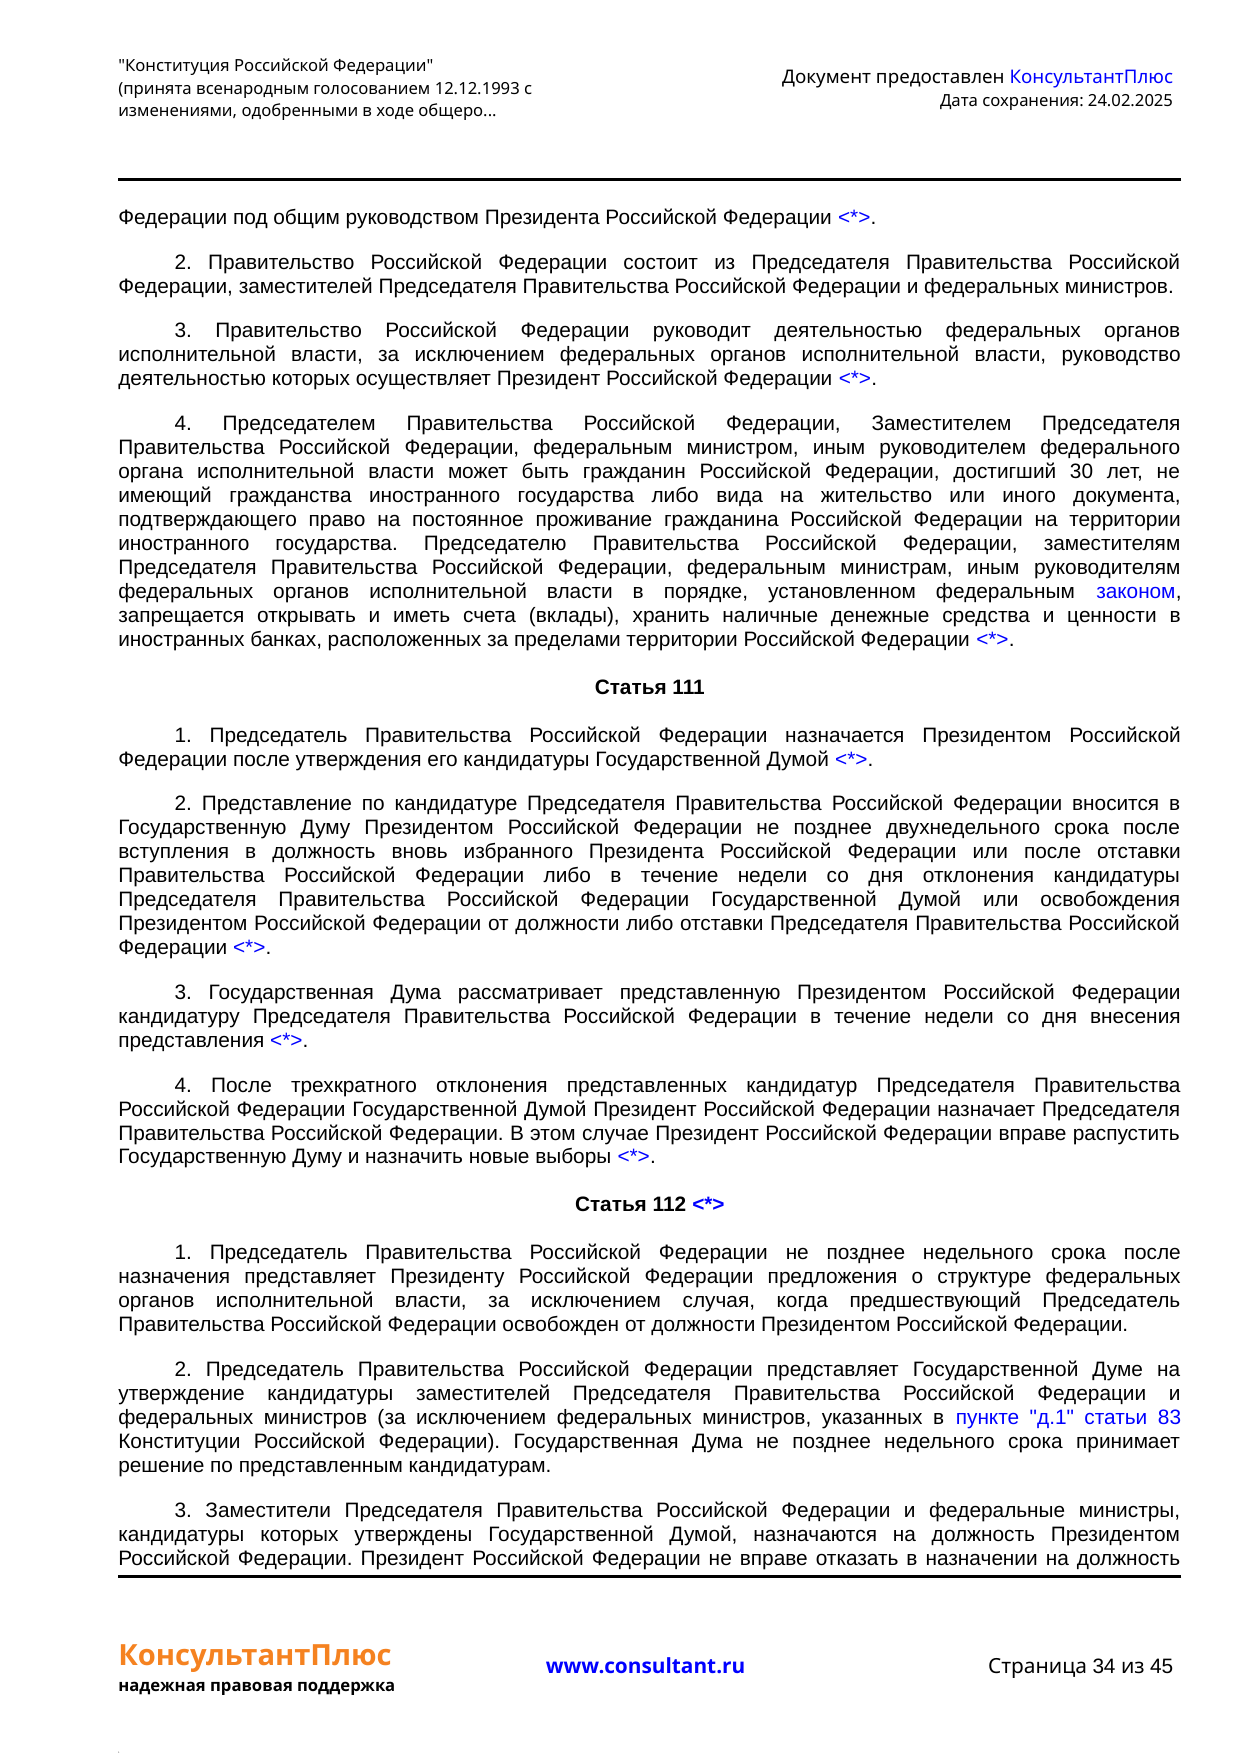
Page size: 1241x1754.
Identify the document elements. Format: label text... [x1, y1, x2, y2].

text 4. После трехкратного отклонения представленных кандидатур Председателя Правительства Российской Федерации Государственной Думой Президент Российской Федерации назначает Председателя Правительства Российской Федерации. В этом случае Президент Российской Федерации вправе распустить Государственную Думу и назначить новые выборы <*>. [118, 1072, 1181, 1168]
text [118, 1497, 1181, 1569]
text 3. Государственная Дума рассматривает представленную Президентом Российской Федерации кандидатуру Председателя Правительства Российской Федерации в течение недели со дня внесения представления <*>. [118, 980, 1181, 1052]
text 1. Председатель Правительства Российской Федерации не позднее недельного срока после назначения представляет Президенту Российской Федерации предложения о структуре федеральных органов исполнительной власти, за исключением случая, когда предшествующий Председатель Правительства Российской Федерации освобожден от должности Президентом Российской Федерации. [118, 1240, 1181, 1336]
title Статья 112 <*> [118, 1192, 1181, 1216]
text 2. Правительство Российской Федерации состоит из Председателя Правительства Российской Федерации, заместителей Председателя Правительства Российской Федерации и федеральных министров. [118, 249, 1181, 297]
text 1. Председатель Правительства Российской Федерации назначается Президентом Российской Федерации после утверждения его кандидатуры Государственной Думой <*>. [118, 722, 1181, 770]
text 3. Правительство Российской Федерации руководит деятельностью федеральных органов исполнительной власти, за исключением федеральных органов исполнительной власти, руководство деятельностью которых осуществляет Президент Российской Федерации <*>. [118, 318, 1181, 390]
title Статья 111 [118, 674, 1181, 698]
text 2. Председатель Правительства Российской Федерации представляет Государственной Думе на утверждение кандидатуры заместителей Председателя Правительства Российской Федерации и федеральных министров (за исключением федеральных министров, указанных в пункте "д.1" статьи 83 Конституции Российской Федерации). Государственная Дума не позднее недельного срока принимает решение по представленным кандидатурам. [118, 1357, 1181, 1477]
text 2. Представление по кандидатуре Председателя Правительства Российской Федерации вносится в Государственную Думу Президентом Российской Федерации не позднее двухнедельного срока после вступления в должность вновь избранного Президента Российской Федерации или после отставки Правительства Российской Федерации либо в течение недели со дня отклонения кандидатуры Председателя Правительства Российской Федерации Государственной Думой или освобождения Президентом Российской Федерации от должности либо отставки Председателя Правительства Российской Федерации <*>. [118, 791, 1181, 959]
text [118, 205, 1181, 229]
text 4. Председателем Правительства Российской Федерации, Заместителем Председателя Правительства Российской Федерации, федеральным министром, иным руководителем федерального органа исполнительной власти может быть гражданин Российской Федерации, достигший 30 лет, не имеющий гражданства иностранного государства либо вида на жительство или иного документа, подтверждающего право на постоянное проживание гражданина Российской Федерации на территории иностранного государства. Председателю Правительства Российской Федерации, заместителям Председателя Правительства Российской Федерации, федеральным министрам, иным руководителям федеральных органов исполнительной власти в порядке, установленном федеральным законом, запрещается открывать и иметь счета (вклады), хранить наличные денежные средства и ценности в иностранных банках, расположенных за пределами территории Российской Федерации <*>. [118, 411, 1181, 651]
